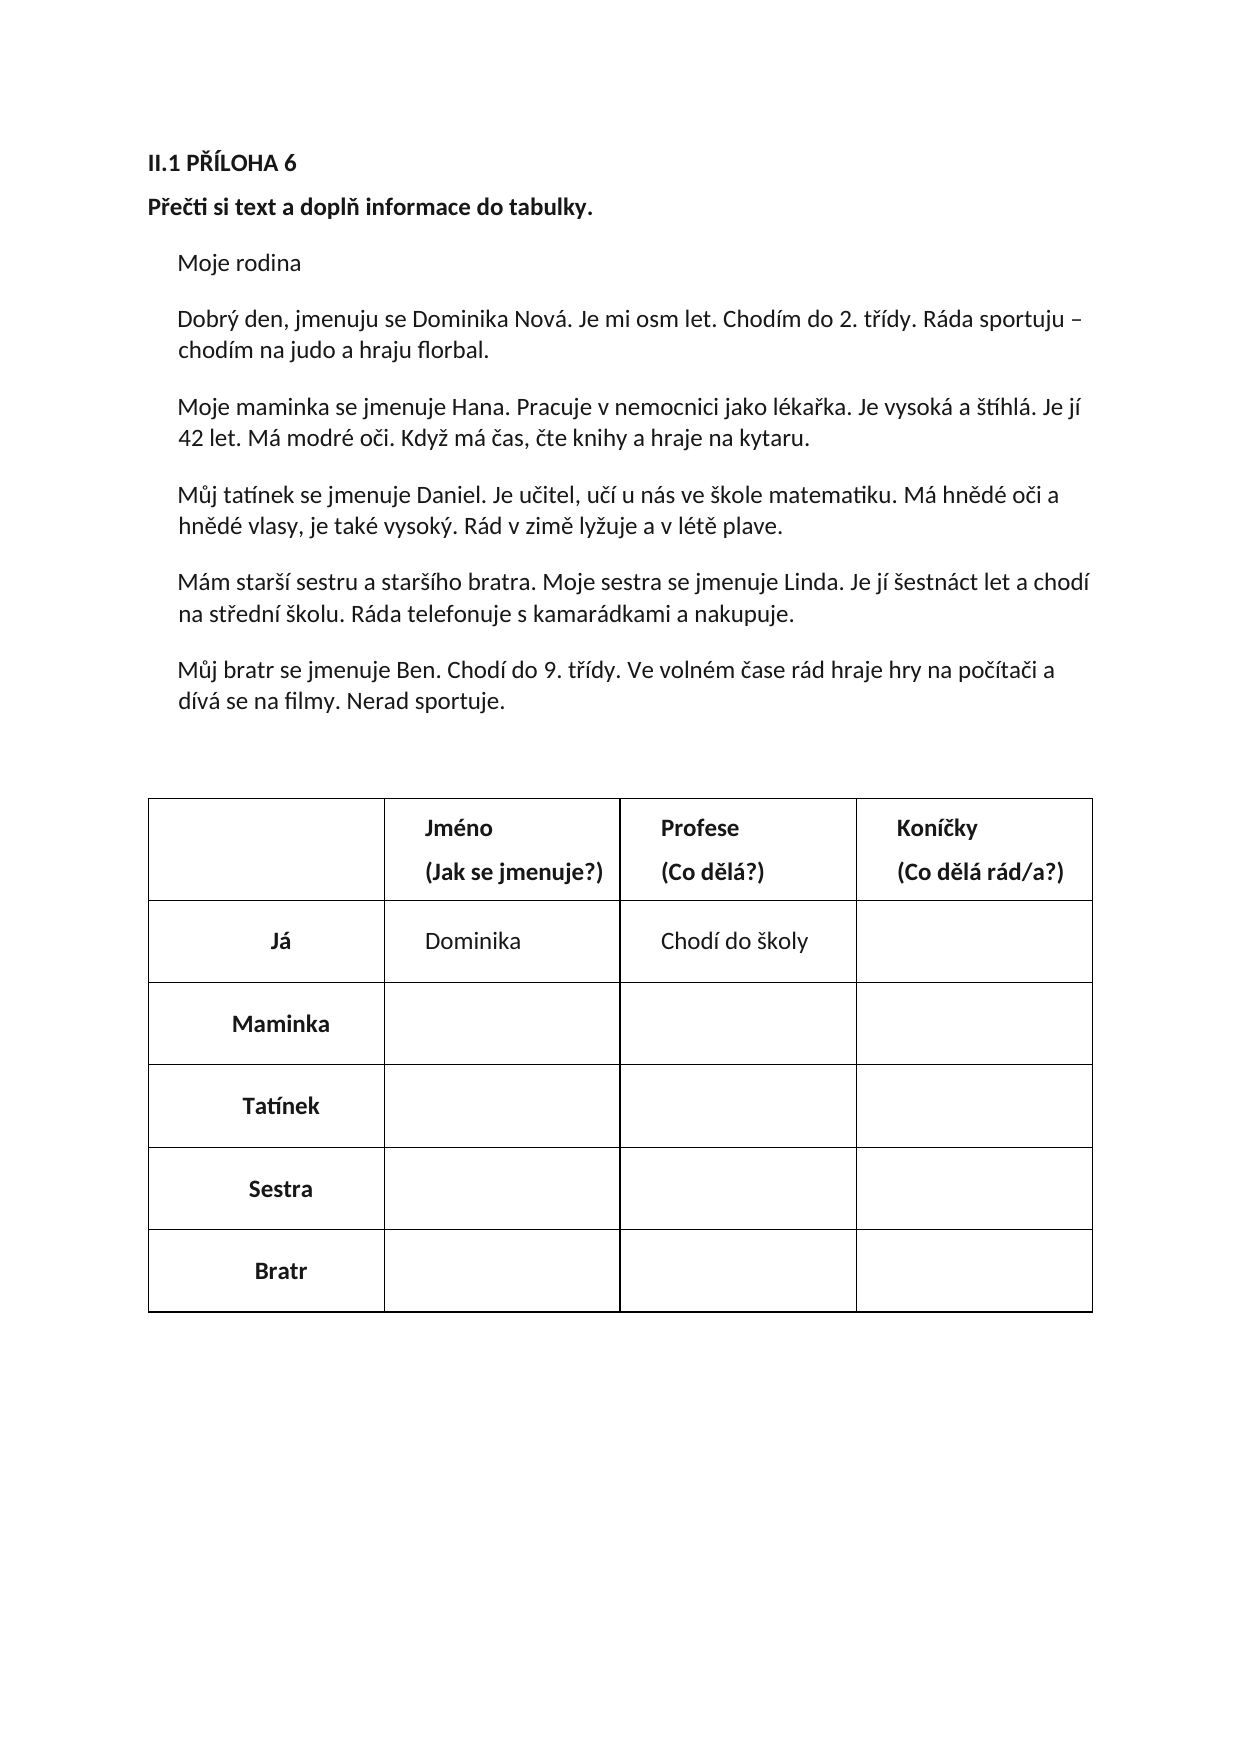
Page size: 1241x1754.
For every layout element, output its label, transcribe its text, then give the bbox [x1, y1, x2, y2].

text Můj tatínek se jmenuje Daniel. Je učitel, učí u nás ve škole matematiku. Má hnědé oči a hnědé vlasy, je také vysoký. Rád v zimě lyžuje a v létě plave. [177, 479, 1093, 541]
table_cell Já [149, 901, 384, 982]
table_header [149, 799, 384, 899]
text Moje maminka se jmenuje Hana. Pracuje v nemocnici jako lékařka. Je vysoká a štíhlá. Je jí 42 let. Má modré oči. Když má čas, čte knihy a hraje na kytaru. [177, 391, 1093, 453]
table_header Koníčky (Co dělá rád/a?) [857, 799, 1092, 899]
table_cell [621, 983, 856, 1064]
table_cell Dominika [385, 901, 619, 982]
text Moje rodina [177, 247, 1093, 277]
table_cell [857, 983, 1092, 1064]
table_cell [385, 983, 619, 1064]
table_cell [621, 1230, 856, 1311]
table_cell Chodí do školy [621, 901, 856, 982]
text Můj bratr se jmenuje Ben. Chodí do 9. třídy. Ve volném čase rád hraje hry na počítači a dívá se na filmy. Nerad sportuje. [177, 654, 1093, 716]
text Mám starší sestru a staršího bratra. Moje sestra se jmenuje Linda. Je jí šestnáct let a chodí na střední školu. Ráda telefonuje s kamarádkami a nakupuje. [177, 566, 1093, 628]
table_cell [857, 1230, 1092, 1311]
text Přečti si text a doplň informace do tabulky. [148, 191, 1093, 222]
table_cell [385, 1230, 619, 1311]
table_cell Bratr [149, 1230, 384, 1311]
table_header Jméno (Jak se jmenuje?) [385, 799, 619, 899]
text Dobrý den, jmenuju se Dominika Nová. Je mi osm let. Chodím do 2. třídy. Ráda sportuju – chodím na judo a hraju florbal. [177, 303, 1093, 365]
table_cell Maminka [149, 983, 384, 1064]
table_cell [385, 1148, 619, 1229]
text II.1 PŘÍLOHA 6 [148, 148, 1093, 178]
table_cell [857, 1065, 1092, 1147]
table_cell [621, 1148, 856, 1229]
table_cell Tatínek [149, 1065, 384, 1147]
table_header Profese (Co dělá?) [621, 799, 856, 899]
table_cell [621, 1065, 856, 1147]
table_cell Sestra [149, 1148, 384, 1229]
table_cell [857, 901, 1092, 982]
table_cell [385, 1065, 619, 1147]
table_cell [857, 1148, 1092, 1229]
